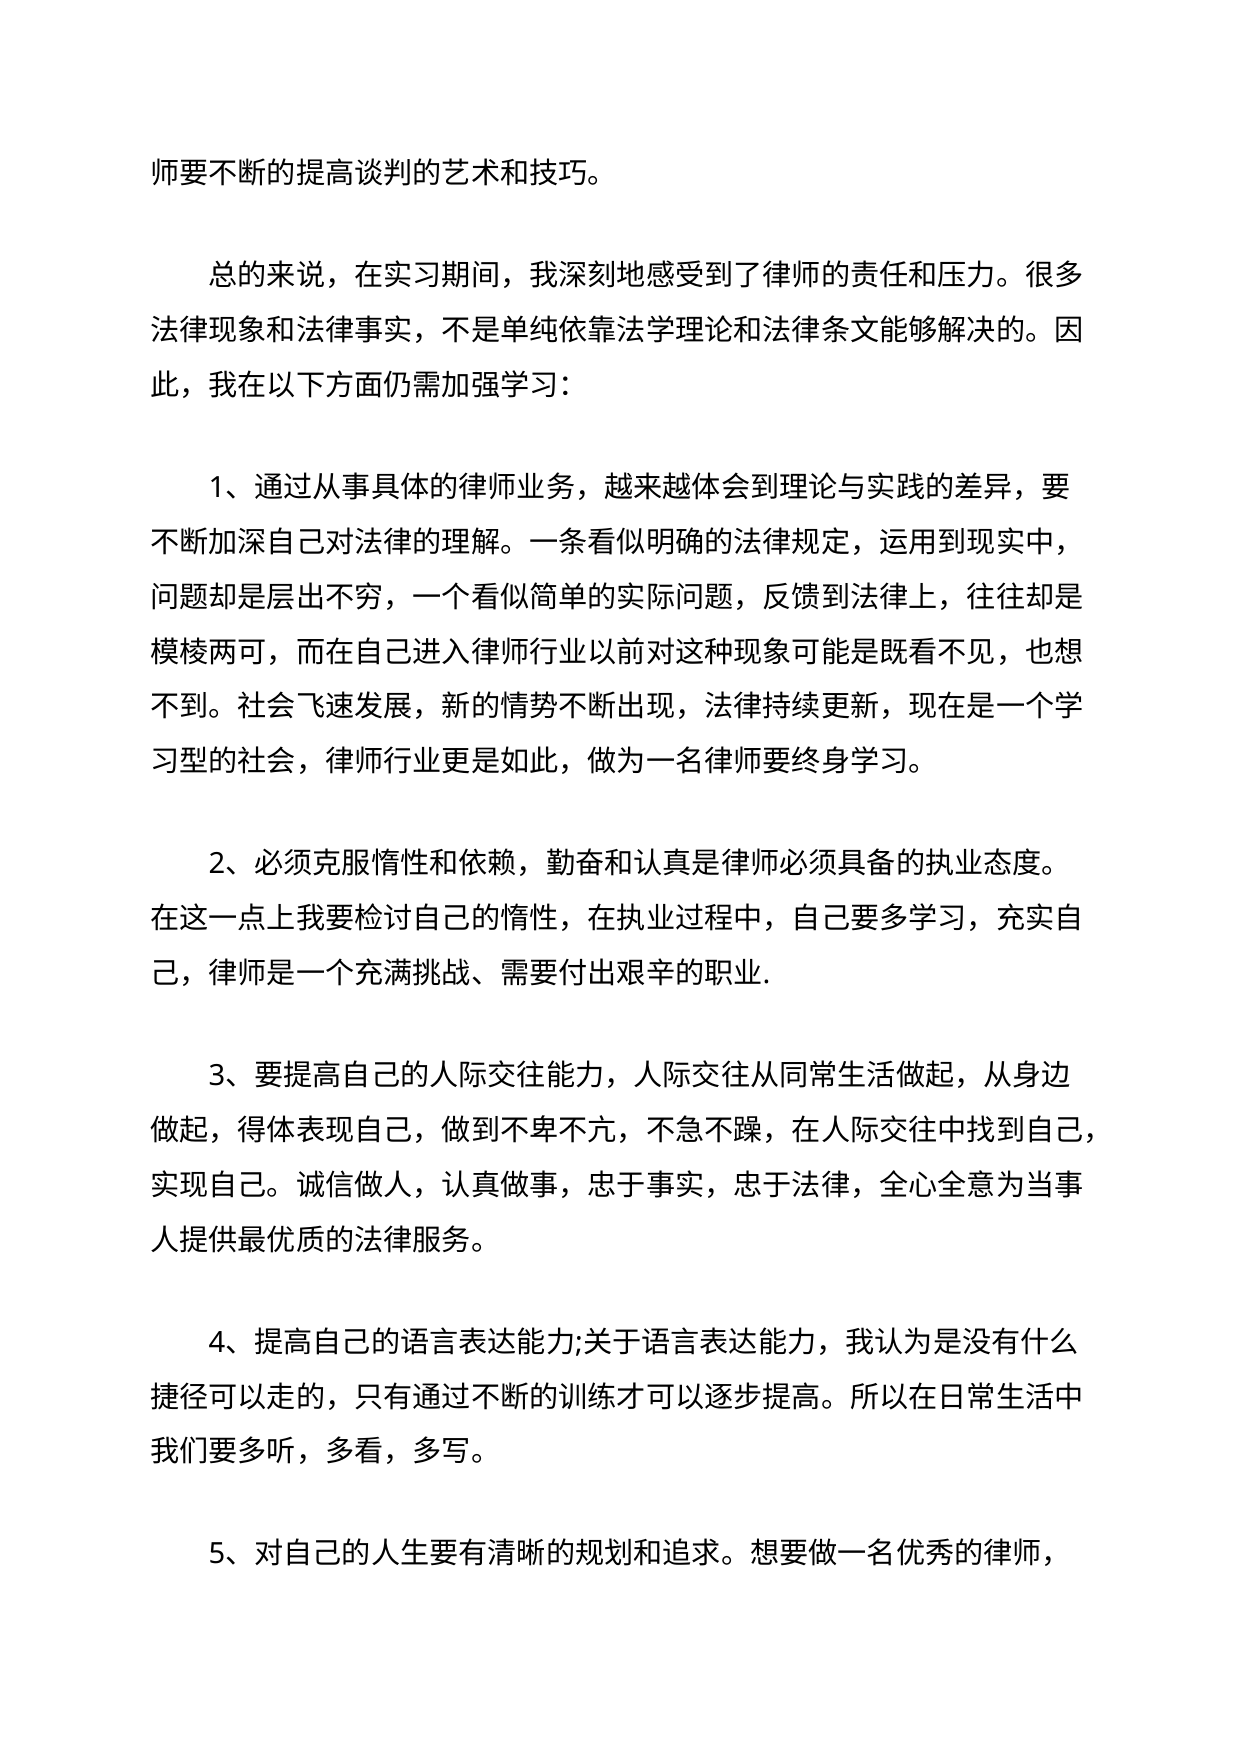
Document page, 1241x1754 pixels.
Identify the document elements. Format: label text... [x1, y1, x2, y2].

text 2、必须克服惰性和依赖，勤奋和认真是律师必须具备的执业态度。在这一点上我要检讨自己的惰性，在执业过程中，自己要多学习，充实自己，律师是一个充满挑战、需要付出艰辛的职业. [150, 840, 1090, 992]
text 3、要提高自己的人际交往能力，人际交往从同常生活做起，从身边做起，得体表现自己，做到不卑不亢，不急不躁，在人际交往中找到自己，实现自己。诚信做人，认真做事，忠于事实，忠于法律，全心全意为当事人提供最优质的法律服务。 [150, 1052, 1090, 1259]
text 4、提高自己的语言表达能力;关于语言表达能力，我认为是没有什么捷径可以走的，只有通过不断的训练才可以逐步提高。所以在日常生活中我们要多听，多看，多写。 [150, 1318, 1090, 1470]
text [150, 1530, 1090, 1572]
text 总的来说，在实习期间，我深刻地感受到了律师的责任和压力。很多法律现象和法律事实，不是单纯依靠法学理论和法律条文能够解决的。因此，我在以下方面仍需加强学习： [150, 252, 1090, 404]
text 1、通过从事具体的律师业务，越来越体会到理论与实践的差异，要不断加深自己对法律的理解。一条看似明确的法律规定，运用到现实中，问题却是层出不穷，一个看似简单的实际问题，反馈到法律上，往往却是模棱两可，而在自己进入律师行业以前对这种现象可能是既看不见，也想不到。社会飞速发展，新的情势不断出现，法律持续更新，现在是一个学习型的社会，律师行业更是如此，做为一名律师要终身学习。 [150, 463, 1090, 780]
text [150, 150, 1090, 192]
